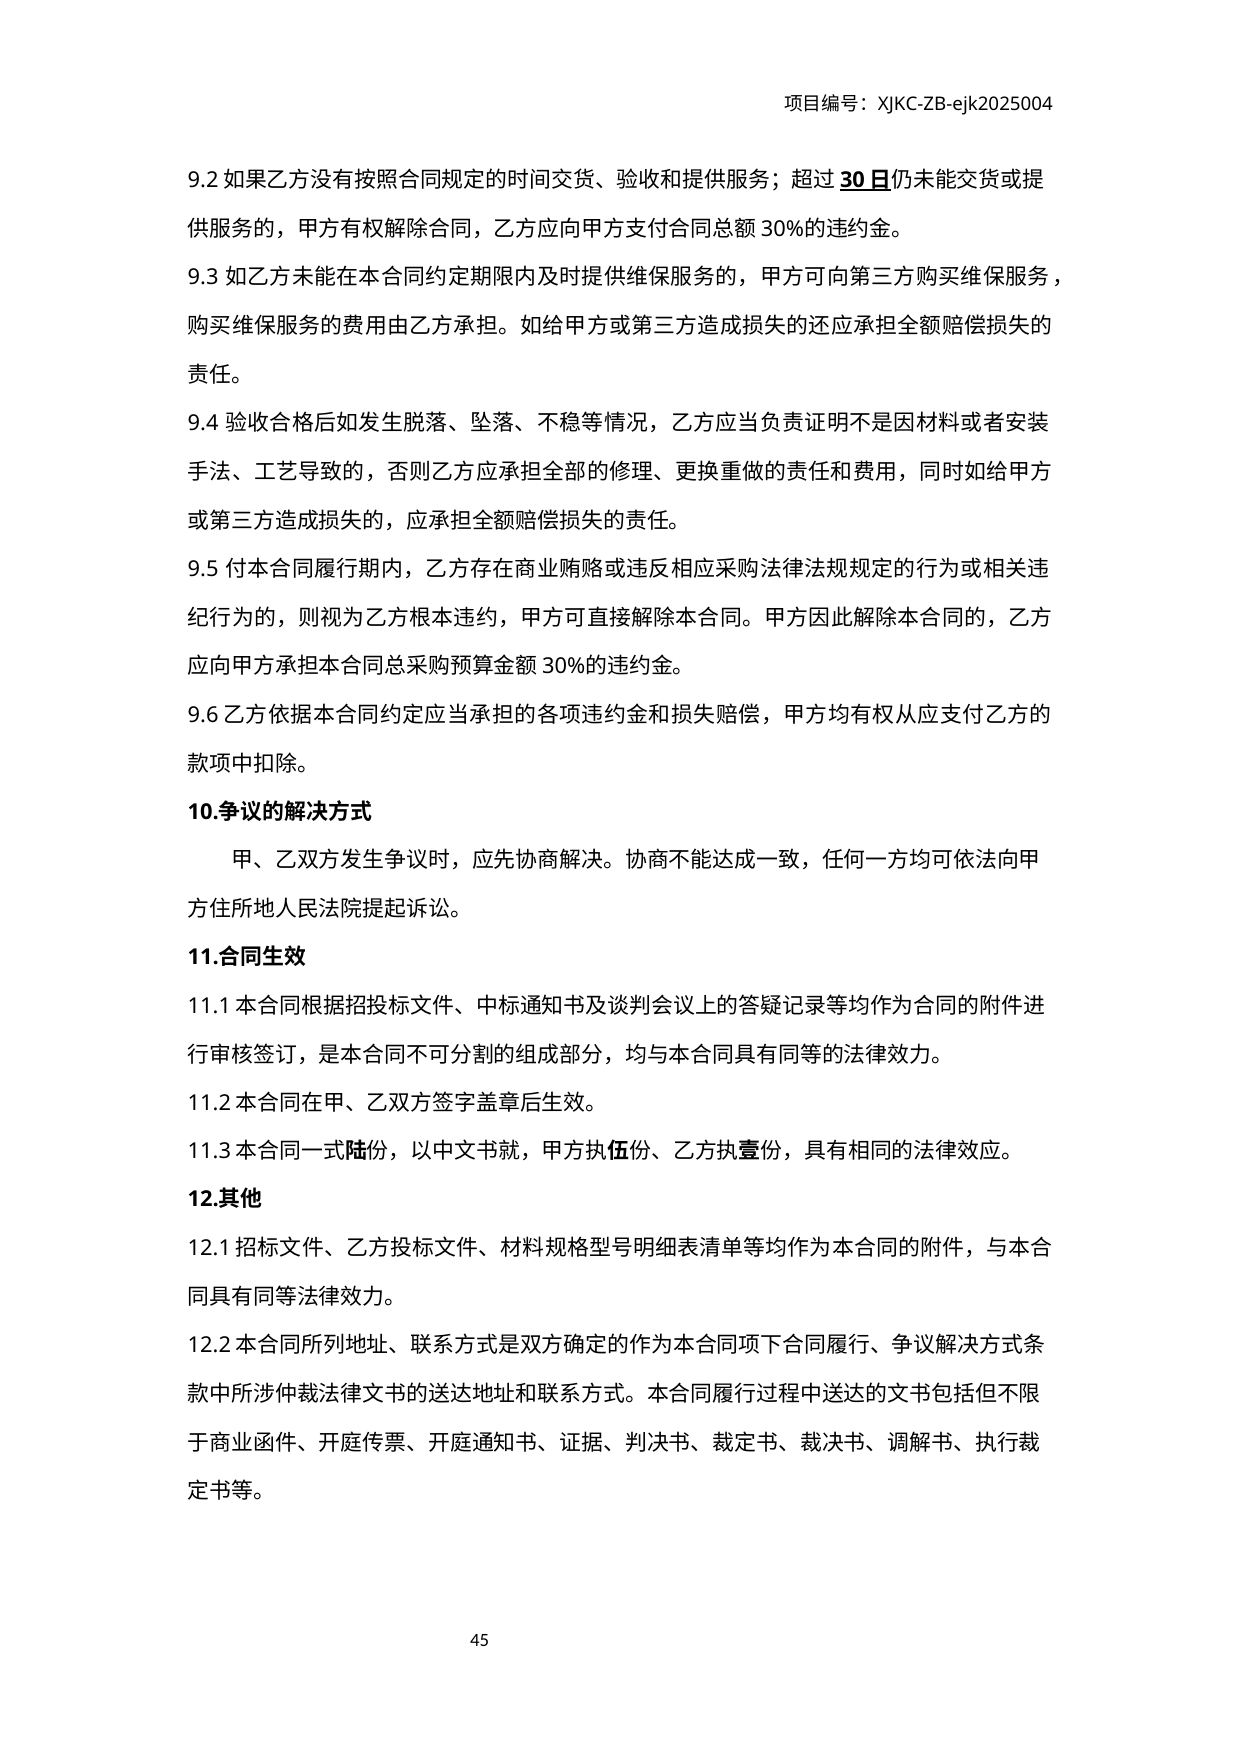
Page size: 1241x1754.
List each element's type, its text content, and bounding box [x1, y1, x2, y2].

text 9.3 如乙方未能在本合同约定期限内及时提供维保服务的，甲方可向第三方购买维保服务，购买维保服务的费用由乙方承担。如给甲方或第三方造成损失的还应承担全额赔偿损失的责任。 [187, 259, 1053, 389]
text 9.5 付本合同履行期内，乙方存在商业贿赂或违反相应采购法律法规规定的行为或相关违纪行为的，则视为乙方根本违约，甲方可直接解除本合同。甲方因此解除本合同的，乙方应向甲方承担本合同总采购预算金额30%的违约金。 [187, 551, 1053, 681]
text 12.2本合同所列地址、联系方式是双方确定的作为本合同项下合同履行、争议解决方式条款中所涉仲裁法律文书的送达地址和联系方式。本合同履行过程中送达的文书包括但不限于商业函件、开庭传票、开庭通知书、证据、判决书、裁定书、裁决书、调解书、执行裁定书等。 [187, 1327, 1053, 1505]
text 10.争议的解决方式 [187, 794, 1053, 826]
text 11.3本合同一式陆份，以中文书就，甲方执伍份、乙方执壹份，具有相同的法律效应。 [187, 1133, 1053, 1165]
text 9.2如果乙方没有按照合同规定的时间交货、验收和提供服务；超过30日仍未能交货或提供服务的，甲方有权解除合同，乙方应向甲方支付合同总额30%的违约金。 [187, 162, 1053, 243]
text 12.1招标文件、乙方投标文件、材料规格型号明细表清单等均作为本合同的附件，与本合同具有同等法律效力。 [187, 1229, 1053, 1311]
text 甲、乙双方发生争议时，应先协商解决。协商不能达成一致，任何一方均可依法向甲方住所地人民法院提起诉讼。 [187, 842, 1053, 923]
subtitle 12.其他 [187, 1181, 1053, 1214]
text 11.合同生效 [187, 939, 1053, 972]
text 11.1本合同根据招投标文件、中标通知书及谈判会议上的答疑记录等均作为合同的附件进行审核签订，是本合同不可分割的组成部分，均与本合同具有同等的法律效力。 [187, 987, 1053, 1069]
text 11.2本合同在甲、乙双方签字盖章后生效。 [187, 1084, 1053, 1117]
text 9.4 验收合格后如发生脱落、坠落、不稳等情况，乙方应当负责证明不是因材料或者安装手法、工艺导致的，否则乙方应承担全部的修理、更换重做的责任和费用，同时如给甲方或第三方造成损失的，应承担全额赔偿损失的责任。 [187, 405, 1053, 535]
text 9.6乙方依据本合同约定应当承担的各项违约金和损失赔偿，甲方均有权从应支付乙方的款项中扣除。 [187, 697, 1053, 778]
